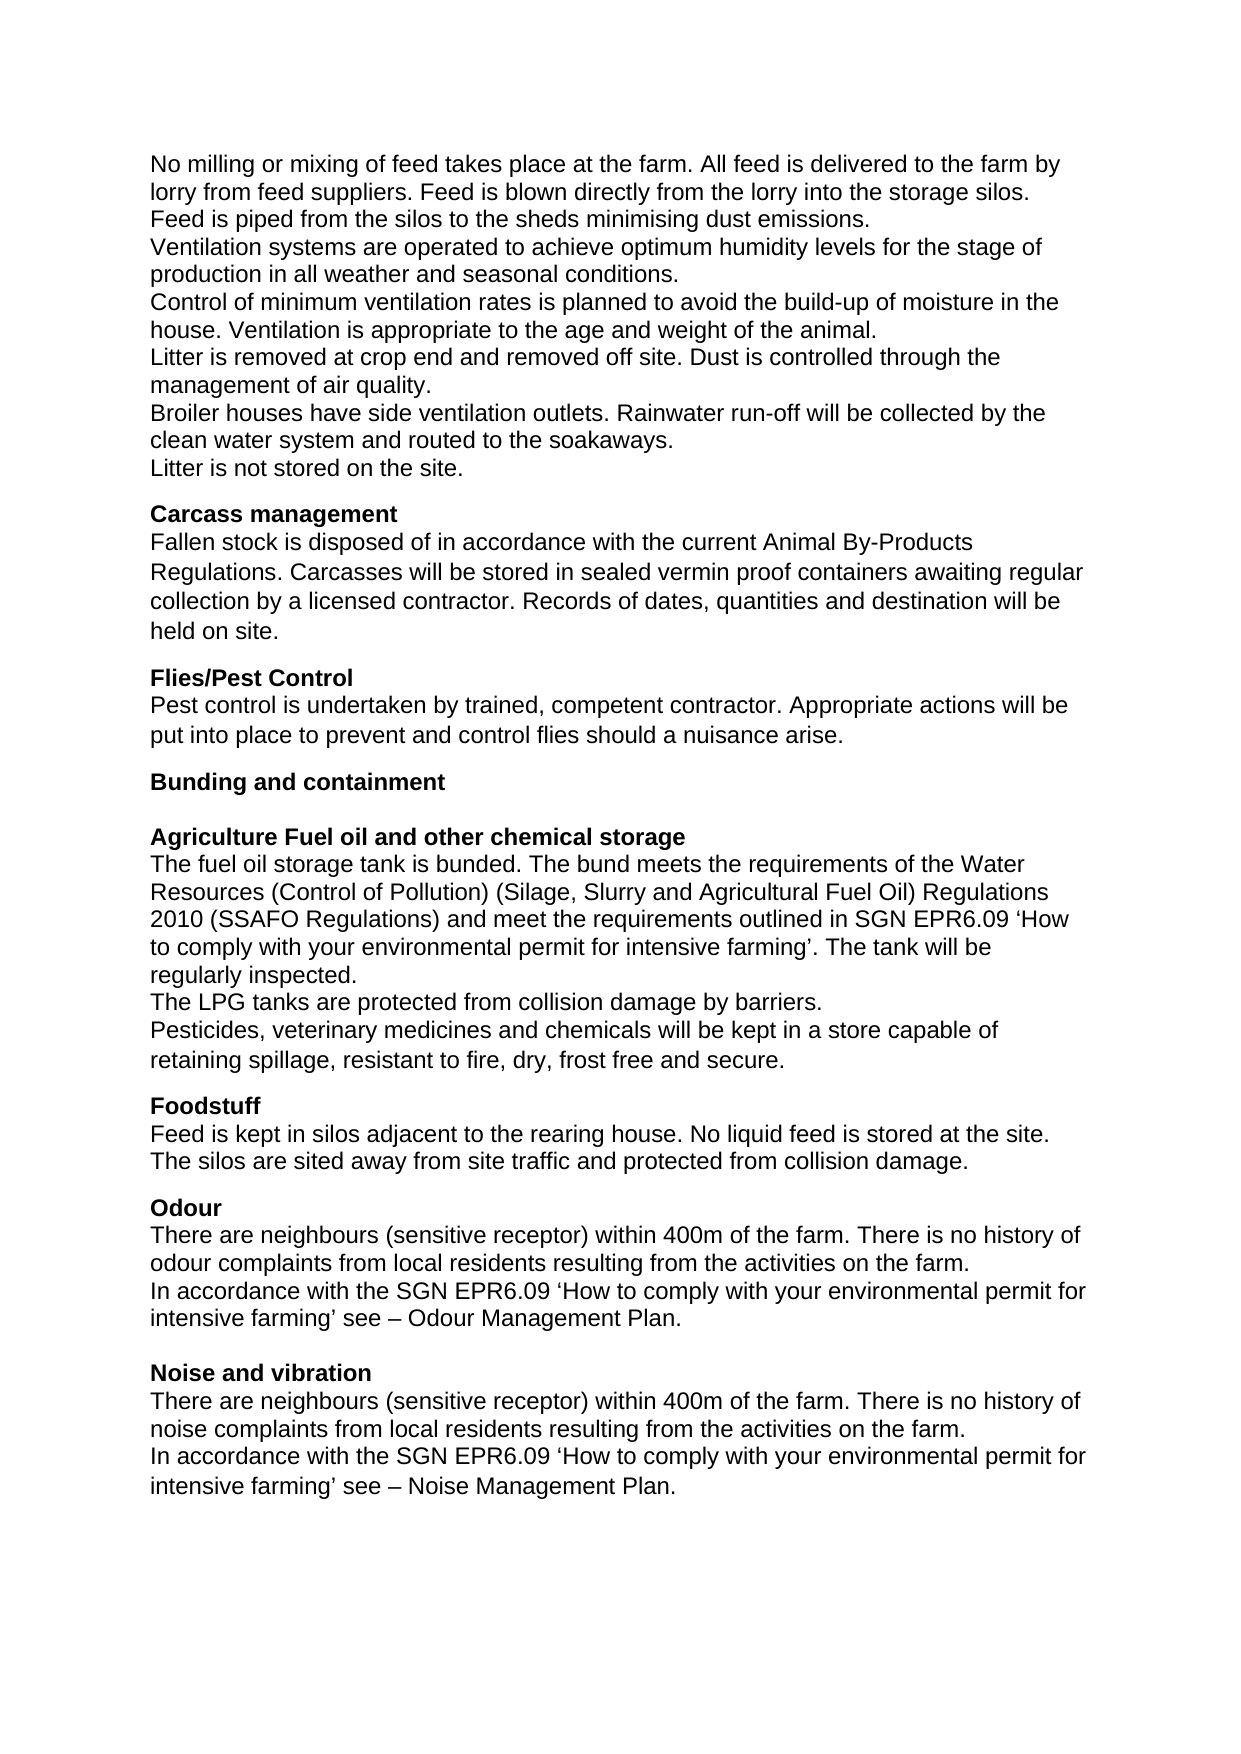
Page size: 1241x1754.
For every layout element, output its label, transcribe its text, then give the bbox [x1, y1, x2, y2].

text Pest control is undertaken by trained, competent contractor. Appropriate actions will be put into place to prevent and control flies should a nuisance arise. [150, 691, 1090, 748]
text Bunding and containment [150, 767, 1090, 795]
text Fallen stock is disposed of in accordance with the current Animal By-Products Regulations. Carcasses will be stored in sealed vermin proof containers awaiting regular collection by a licensed contractor. Records of dates, quantities and destination will be held on site. [150, 528, 1090, 645]
text The fuel oil storage tank is bunded. The bund meets the requirements of the Water Resources (Control of Pollution) (Silage, Slurry and Agricultural Fuel Oil) Regulations 2010 (SSAFO Regulations) and meet the requirements outlined in SGN EPR6.09 ‘How to comply with your environmental permit for intensive farming’. The tank will be regularly inspected. [150, 850, 1090, 988]
text Flies/Pest Control [150, 663, 1090, 691]
text No milling or mixing of feed takes place at the farm. All feed is delivered to the farm by lorry from feed suppliers. Feed is blown directly from the lorry into the storage silos. Feed is piped from the silos to the sheds minimising dust emissions. [150, 150, 1090, 233]
text In accordance with the SGN EPR6.09 ‘How to comply with your environmental permit for intensive farming’ see – Odour Management Plan. [150, 1277, 1090, 1332]
text The LPG tanks are protected from collision damage by barriers. [150, 988, 1090, 1016]
text In accordance with the SGN EPR6.09 ‘How to comply with your environmental permit for intensive farming’ see – Noise Management Plan. [150, 1442, 1090, 1499]
text Control of minimum ventilation rates is planned to avoid the build-up of moisture in the house. Ventilation is appropriate to the age and weight of the animal. [150, 288, 1090, 343]
text Carcass management [150, 500, 1090, 528]
text Noise and vibration [150, 1359, 1090, 1387]
text Odour [150, 1194, 1090, 1221]
text Foodstuff [150, 1092, 1090, 1120]
text Ventilation systems are operated to achieve optimum humidity levels for the stage of production in all weather and seasonal conditions. [150, 233, 1090, 288]
text Feed is kept in silos adjacent to the rearing house. No liquid feed is stored at the site. [150, 1120, 1090, 1147]
text There are neighbours (sensitive receptor) within 400m of the farm. There is no history of noise complaints from local residents resulting from the activities on the farm. [150, 1387, 1090, 1442]
text Litter is removed at crop end and removed off site. Dust is controlled through the management of air quality. [150, 343, 1090, 398]
text There are neighbours (sensitive receptor) within 400m of the farm. There is no history of odour complaints from local residents resulting from the activities on the farm. [150, 1221, 1090, 1277]
text Litter is not stored on the site. [150, 454, 1090, 481]
text Agriculture Fuel oil and other chemical storage [150, 823, 1090, 850]
text Pesticides, veterinary medicines and chemicals will be kept in a store capable of retaining spillage, resistant to fire, dry, frost free and secure. [150, 1016, 1090, 1073]
text The silos are sited away from site traffic and protected from collision damage. [150, 1147, 1090, 1175]
text Broiler houses have side ventilation outlets. Rainwater run-off will be collected by the clean water system and routed to the soakaways. [150, 398, 1090, 454]
